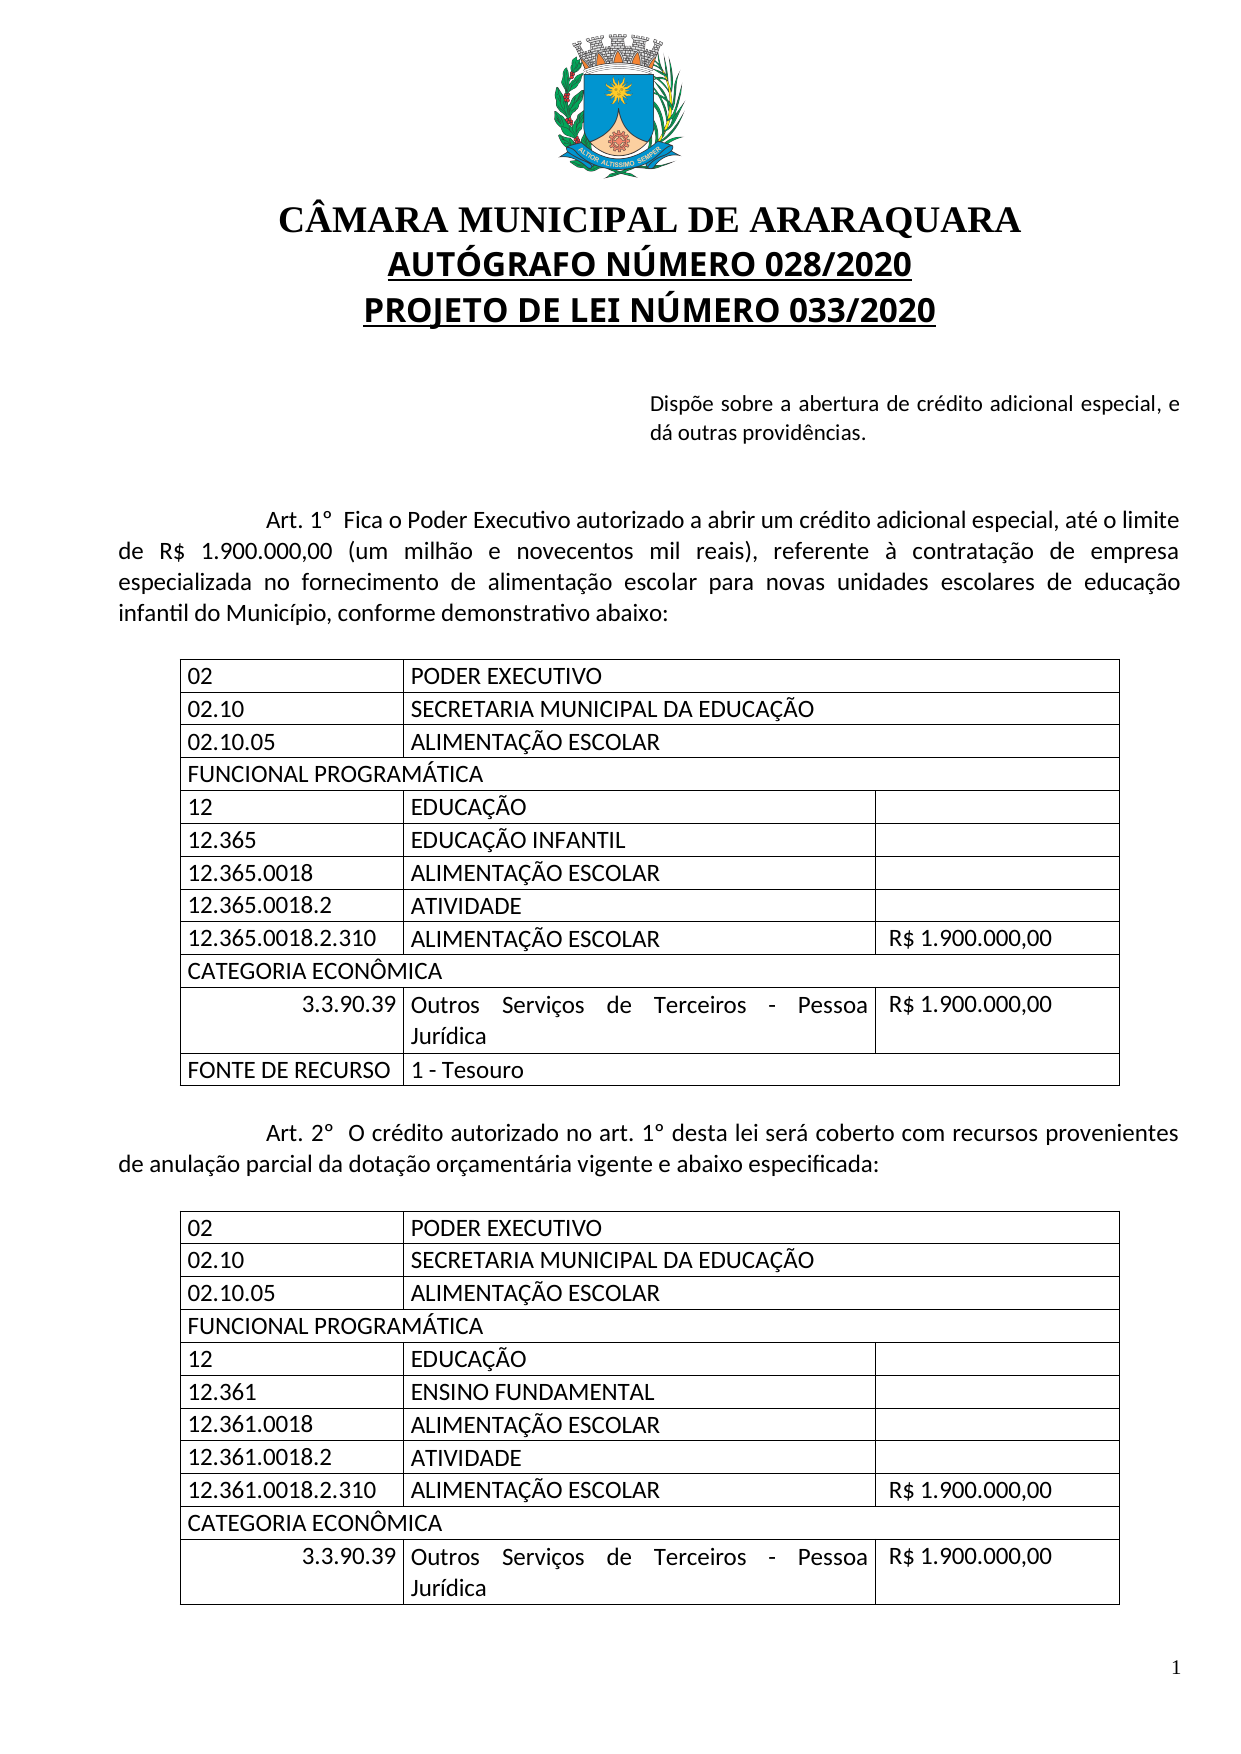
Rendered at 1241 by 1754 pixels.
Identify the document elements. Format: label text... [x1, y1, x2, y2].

table_cell CATEGORIA ECONÔMICA [181, 1507, 1119, 1539]
text PROJETO DE LEI NÚMERO 033/2020 [118, 286, 1181, 332]
table_cell SECRETARIA MUNICIPAL DA EDUCAÇÃO [404, 1244, 1119, 1276]
table_cell 02.10.05 [181, 1277, 403, 1309]
table_cell R$ 1.900.000,00 [876, 1540, 1119, 1604]
table_cell 12.361 [181, 1376, 403, 1407]
table_cell R$ 1.900.000,00 [876, 1474, 1119, 1506]
table_cell [876, 1409, 1119, 1440]
table_cell FUNCIONAL PROGRAMÁTICA [181, 758, 1119, 790]
table_header 02 [181, 660, 403, 692]
text Dispõe sobre a abertura de crédito adicional especial, e dá outras providências. [650, 389, 1181, 446]
table_cell R$ 1.900.000,00 [876, 922, 1119, 954]
picture [554, 34, 686, 179]
table_cell 12.361.0018.2.310 [181, 1474, 403, 1506]
table_cell ALIMENTAÇÃO ESCOLAR [404, 922, 875, 954]
table_cell ALIMENTAÇÃO ESCOLAR [404, 1277, 1119, 1309]
table_cell [876, 1441, 1119, 1473]
table_header PODER EXECUTIVO [404, 660, 1119, 692]
table_cell EDUCAÇÃO [404, 1343, 875, 1374]
table_cell SECRETARIA MUNICIPAL DA EDUCAÇÃO [404, 693, 1119, 724]
table_cell [876, 791, 1119, 823]
table_cell 12 [181, 1343, 403, 1374]
table_cell 12.365.0018 [181, 857, 403, 888]
table_cell 12.365.0018.2 [181, 890, 403, 921]
table_cell CATEGORIA ECONÔMICA [181, 955, 1119, 987]
table_cell ALIMENTAÇÃO ESCOLAR [404, 725, 1119, 757]
table_cell ATIVIDADE [404, 1441, 875, 1473]
text AUTÓGRAFO NÚMERO 028/2020 [118, 240, 1181, 286]
table_cell Outros Serviços de Terceiros - Pessoa Jurídica [404, 1540, 875, 1604]
table_cell R$ 1.900.000,00 [876, 988, 1119, 1052]
table_cell 12.361.0018.2 [181, 1441, 403, 1473]
table_cell ATIVIDADE [404, 890, 875, 921]
table_cell ALIMENTAÇÃO ESCOLAR [404, 1474, 875, 1506]
table_cell [876, 1343, 1119, 1374]
table_cell FUNCIONAL PROGRAMÁTICA [181, 1310, 1119, 1342]
table_cell FONTE DE RECURSO [181, 1054, 403, 1085]
table_cell [876, 890, 1119, 921]
table_cell Outros Serviços de Terceiros - Pessoa Jurídica [404, 988, 875, 1052]
table_cell 02.10 [181, 693, 403, 724]
text Art. 1º Fica o Poder Executivo autorizado a abrir um crédito adicional especial, até o limite de R$ 1.900.000,00 (um milhão e novecentos mil reais), referente à contratação de empresa especializada no fornecimento de alimentação escolar para novas unidades escolares de educação infantil do Município, conforme demonstrativo abaixo: [118, 503, 1181, 628]
table_cell 02.10.05 [181, 725, 403, 757]
table_cell EDUCAÇÃO [404, 791, 875, 823]
text CÂMARA MUNICIPAL DE ARARAQUARA [118, 197, 1181, 240]
table_cell ALIMENTAÇÃO ESCOLAR [404, 1409, 875, 1440]
table_header PODER EXECUTIVO [404, 1212, 1119, 1243]
text Art. 2º O crédito autorizado no art. 1º desta lei será coberto com recursos provenientes de anulação parcial da dotação orçamentária vigente e abaixo especificada: [118, 1117, 1181, 1179]
table_cell ENSINO FUNDAMENTAL [404, 1376, 875, 1407]
table_cell ALIMENTAÇÃO ESCOLAR [404, 857, 875, 888]
table_cell [876, 857, 1119, 888]
table_cell 02.10 [181, 1244, 403, 1276]
table_cell 12.361.0018 [181, 1409, 403, 1440]
table_cell 12.365 [181, 824, 403, 856]
table_cell 1 - Tesouro [404, 1054, 1119, 1085]
table_cell 3.3.90.39 [181, 988, 403, 1052]
table_cell 12.365.0018.2.310 [181, 922, 403, 954]
table_cell EDUCAÇÃO INFANTIL [404, 824, 875, 856]
table_header 02 [181, 1212, 403, 1243]
table_cell 12 [181, 791, 403, 823]
table_cell 3.3.90.39 [181, 1540, 403, 1604]
table_cell [876, 824, 1119, 856]
table_cell [876, 1376, 1119, 1407]
